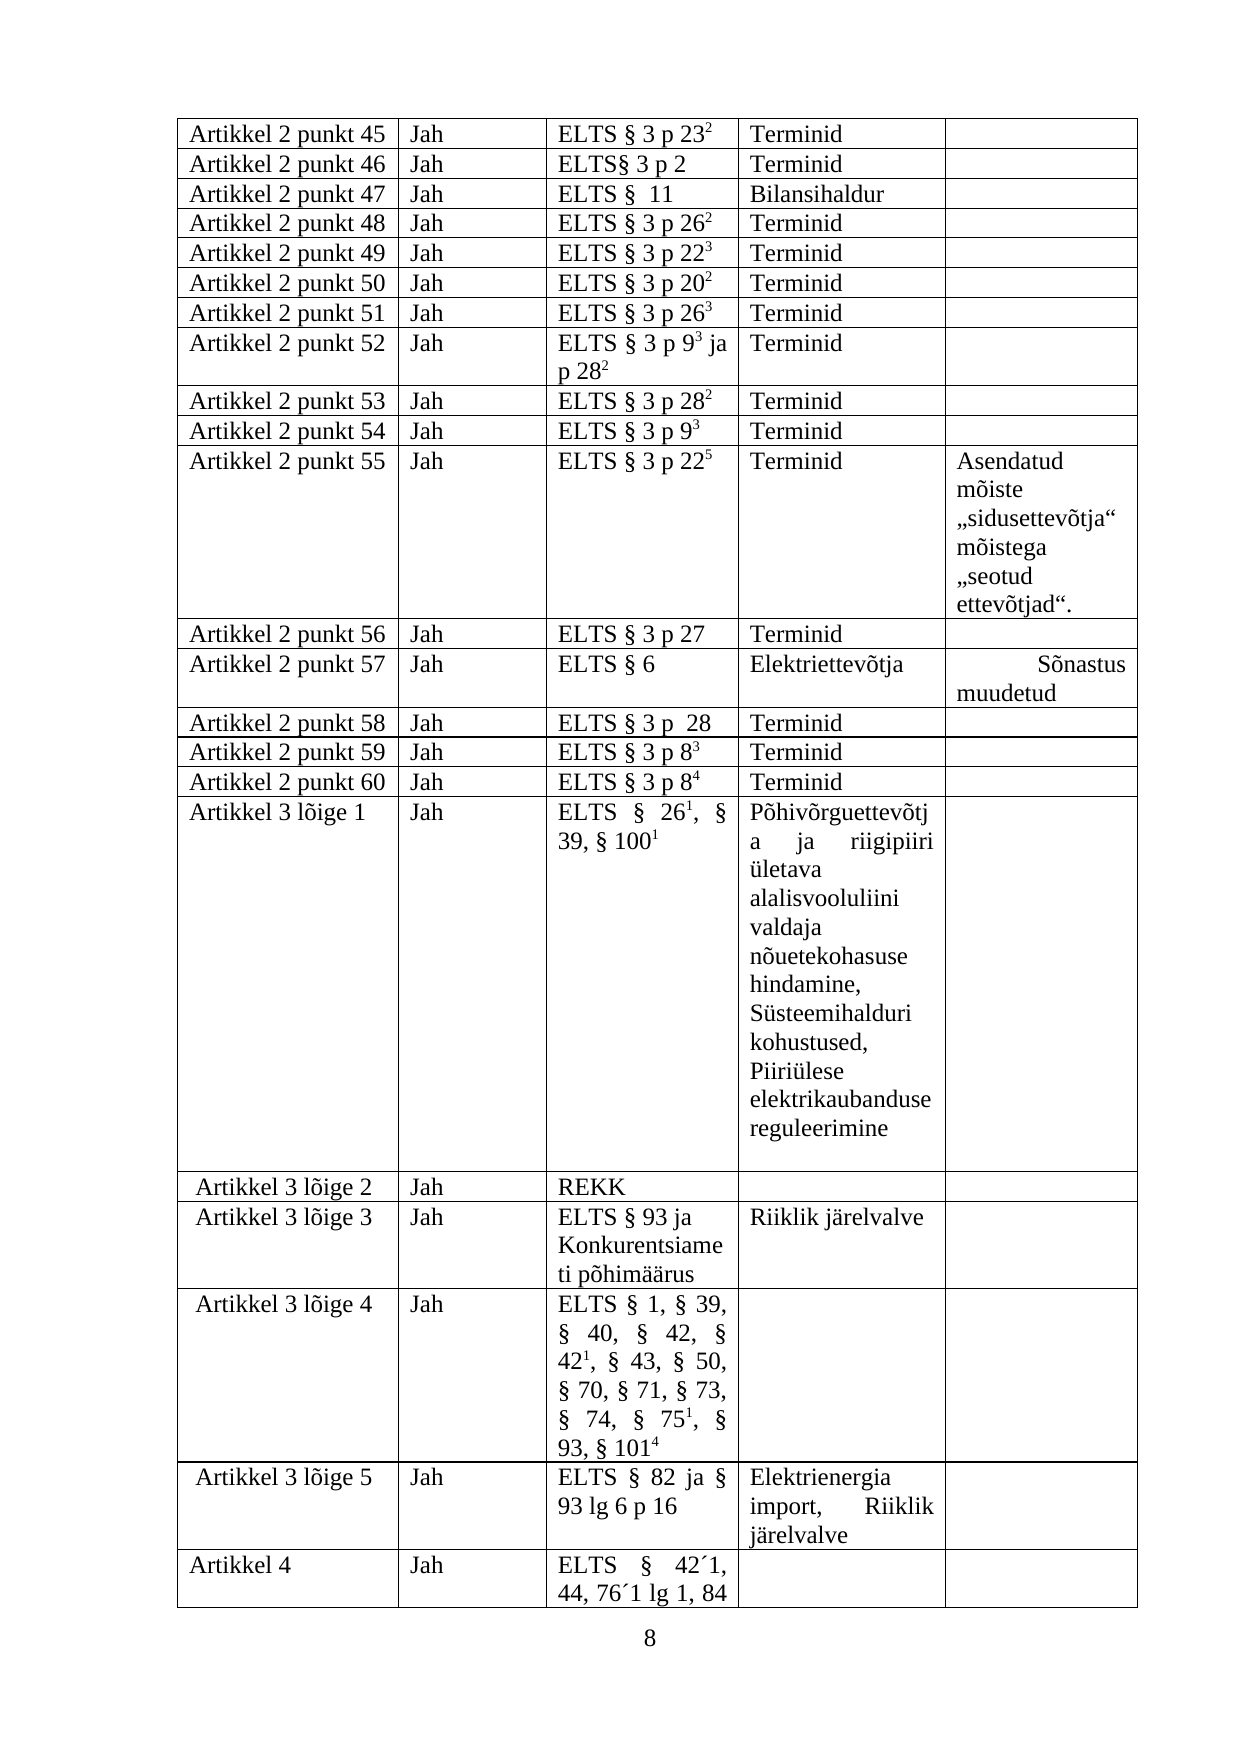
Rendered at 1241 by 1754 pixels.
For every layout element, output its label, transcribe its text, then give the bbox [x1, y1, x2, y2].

table_cell ELTS § 3 p 93 ja p 282 [547, 328, 738, 385]
table_cell Jah [399, 238, 546, 267]
table_cell Jah [399, 1289, 546, 1461]
table_cell Põhivõrguettevõtja ja riigipiiri ületava alalisvooluliini valdaja nõuetekohasuse hindamine, Süsteemihalduri kohustused, Piiriülese elektrikaubanduse reguleerimine [739, 797, 945, 1171]
table_cell Artikkel 3 lõige 5 [178, 1463, 398, 1549]
table_cell Jah [399, 767, 546, 796]
table_cell Terminid [739, 416, 945, 445]
table_cell ELTS § 3 p 28 [547, 708, 738, 736]
table_cell Artikkel 2 punkt 54 [178, 416, 398, 445]
table_cell ELTS § 3 p 225 [547, 446, 738, 618]
table_cell [739, 1172, 945, 1201]
table_cell Sõnastus muudetud [946, 649, 1137, 707]
table_cell Artikkel 2 punkt 46 [178, 149, 398, 178]
table_cell Terminid [739, 209, 945, 237]
table_cell Jah [399, 1202, 546, 1288]
table_cell [946, 1202, 1137, 1288]
table_cell Artikkel 2 punkt 51 [178, 298, 398, 327]
table_cell ELTS § 3 p 263 [547, 298, 738, 327]
table_cell Terminid [739, 767, 945, 796]
table_cell Jah [399, 179, 546, 207]
table_cell Elektriettevõtja [739, 649, 945, 707]
table_cell Terminid [739, 446, 945, 618]
table_cell Terminid [739, 619, 945, 648]
table_cell Riiklik järelvalve [739, 1202, 945, 1288]
table_cell Artikkel 2 punkt 60 [178, 767, 398, 796]
table_cell ELTS § 82 ja § 93 lg 6 p 16 [547, 1463, 738, 1549]
table_cell Bilansihaldur [739, 179, 945, 207]
table_cell Elektrienergia import, Riiklik järelvalve [739, 1463, 945, 1549]
table_cell ELTS § 261, § 39, § 1001 [547, 797, 738, 1171]
table_cell ELTS § 1, § 39, § 40, § 42, § 421, § 43, § 50, § 70, § 71, § 73, § 74, § 751, § 93, § 1014 [547, 1289, 738, 1461]
table_cell Artikkel 2 punkt 49 [178, 238, 398, 267]
table_cell ELTS § 3 p 93 [547, 416, 738, 445]
table_cell [946, 738, 1137, 766]
table_cell Jah [399, 708, 546, 736]
table_cell [946, 797, 1137, 1171]
table_cell [946, 209, 1137, 237]
table_cell Terminid [739, 268, 945, 297]
table_cell [946, 328, 1137, 385]
table_cell Terminid [739, 119, 945, 148]
table_cell Artikkel 2 punkt 56 [178, 619, 398, 648]
table_cell ELTS § 3 p 232 [547, 119, 738, 148]
table_cell [946, 149, 1137, 178]
table_cell ELTS § 3 p 262 [547, 209, 738, 237]
table_cell Artikkel 2 punkt 55 [178, 446, 398, 618]
table_cell REKK [547, 1172, 738, 1201]
table_cell Artikkel 2 punkt 47 [178, 179, 398, 207]
table_cell ELTS § 3 p 202 [547, 268, 738, 297]
table_cell Jah [399, 119, 546, 148]
table_cell ELTS § 3 p 282 [547, 386, 738, 415]
table_cell Jah [399, 268, 546, 297]
table_cell ELTS § 3 p 83 [547, 738, 738, 766]
table_cell Terminid [739, 738, 945, 766]
table_cell Artikkel 4 [178, 1550, 398, 1607]
table_cell Jah [399, 416, 546, 445]
table_cell Jah [399, 1172, 546, 1201]
table_cell Artikkel 3 lõige 2 [178, 1172, 398, 1201]
table_cell [946, 416, 1137, 445]
table_cell [946, 1550, 1137, 1607]
table_cell Jah [399, 738, 546, 766]
table_cell Terminid [739, 328, 945, 385]
table_cell Terminid [739, 298, 945, 327]
table_cell ELTS § 11 [547, 179, 738, 207]
table_cell Artikkel 2 punkt 45 [178, 119, 398, 148]
table_cell Jah [399, 797, 546, 1171]
table_cell [946, 179, 1137, 207]
table_cell ELTS § 6 [547, 649, 738, 707]
table_cell Jah [399, 328, 546, 385]
table_cell Terminid [739, 708, 945, 736]
table_cell [946, 1463, 1137, 1549]
table_cell [739, 1289, 945, 1461]
table_cell Artikkel 2 punkt 48 [178, 209, 398, 237]
table_cell Terminid [739, 238, 945, 267]
table_cell Jah [399, 1550, 546, 1607]
table_cell Artikkel 2 punkt 57 [178, 649, 398, 707]
table_cell Artikkel 2 punkt 58 [178, 708, 398, 736]
table_cell ELTS § 3 p 27 [547, 619, 738, 648]
table_cell Jah [399, 446, 546, 618]
table_cell Terminid [739, 149, 945, 178]
table_cell [739, 1550, 945, 1607]
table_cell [547, 1550, 738, 1607]
table_cell Artikkel 2 punkt 50 [178, 268, 398, 297]
table_cell ELTS § 3 p 84 [547, 767, 738, 796]
table_cell [946, 268, 1137, 297]
table_cell [946, 119, 1137, 148]
table_cell [946, 767, 1137, 796]
table_cell [946, 298, 1137, 327]
table_cell Jah [399, 209, 546, 237]
table_cell Jah [399, 386, 546, 415]
table_cell Artikkel 3 lõige 1 [178, 797, 398, 1171]
table_cell Jah [399, 619, 546, 648]
table_cell Artikkel 2 punkt 53 [178, 386, 398, 415]
table_cell ELTS§ 3 p 2 [547, 149, 738, 178]
table_cell [946, 1289, 1137, 1461]
table_cell Jah [399, 298, 546, 327]
table_cell Jah [399, 149, 546, 178]
table_cell Asendatud mõiste „sidusettevõtja“ mõistega „seotud ettevõtjad“. [946, 446, 1137, 618]
table_cell ELTS § 93 ja Konkurentsiameti põhimäärus [547, 1202, 738, 1288]
table_cell Artikkel 3 lõige 4 [178, 1289, 398, 1461]
table_cell [946, 708, 1137, 736]
table_cell ELTS § 3 p 223 [547, 238, 738, 267]
table_cell Jah [399, 1463, 546, 1549]
table_cell Jah [399, 649, 546, 707]
table_cell [946, 1172, 1137, 1201]
table_cell Artikkel 2 punkt 59 [178, 738, 398, 766]
table_cell [946, 386, 1137, 415]
table_cell Artikkel 2 punkt 52 [178, 328, 398, 385]
table_cell Artikkel 3 lõige 3 [178, 1202, 398, 1288]
table_cell [946, 238, 1137, 267]
table_cell Terminid [739, 386, 945, 415]
table_cell [946, 619, 1137, 648]
